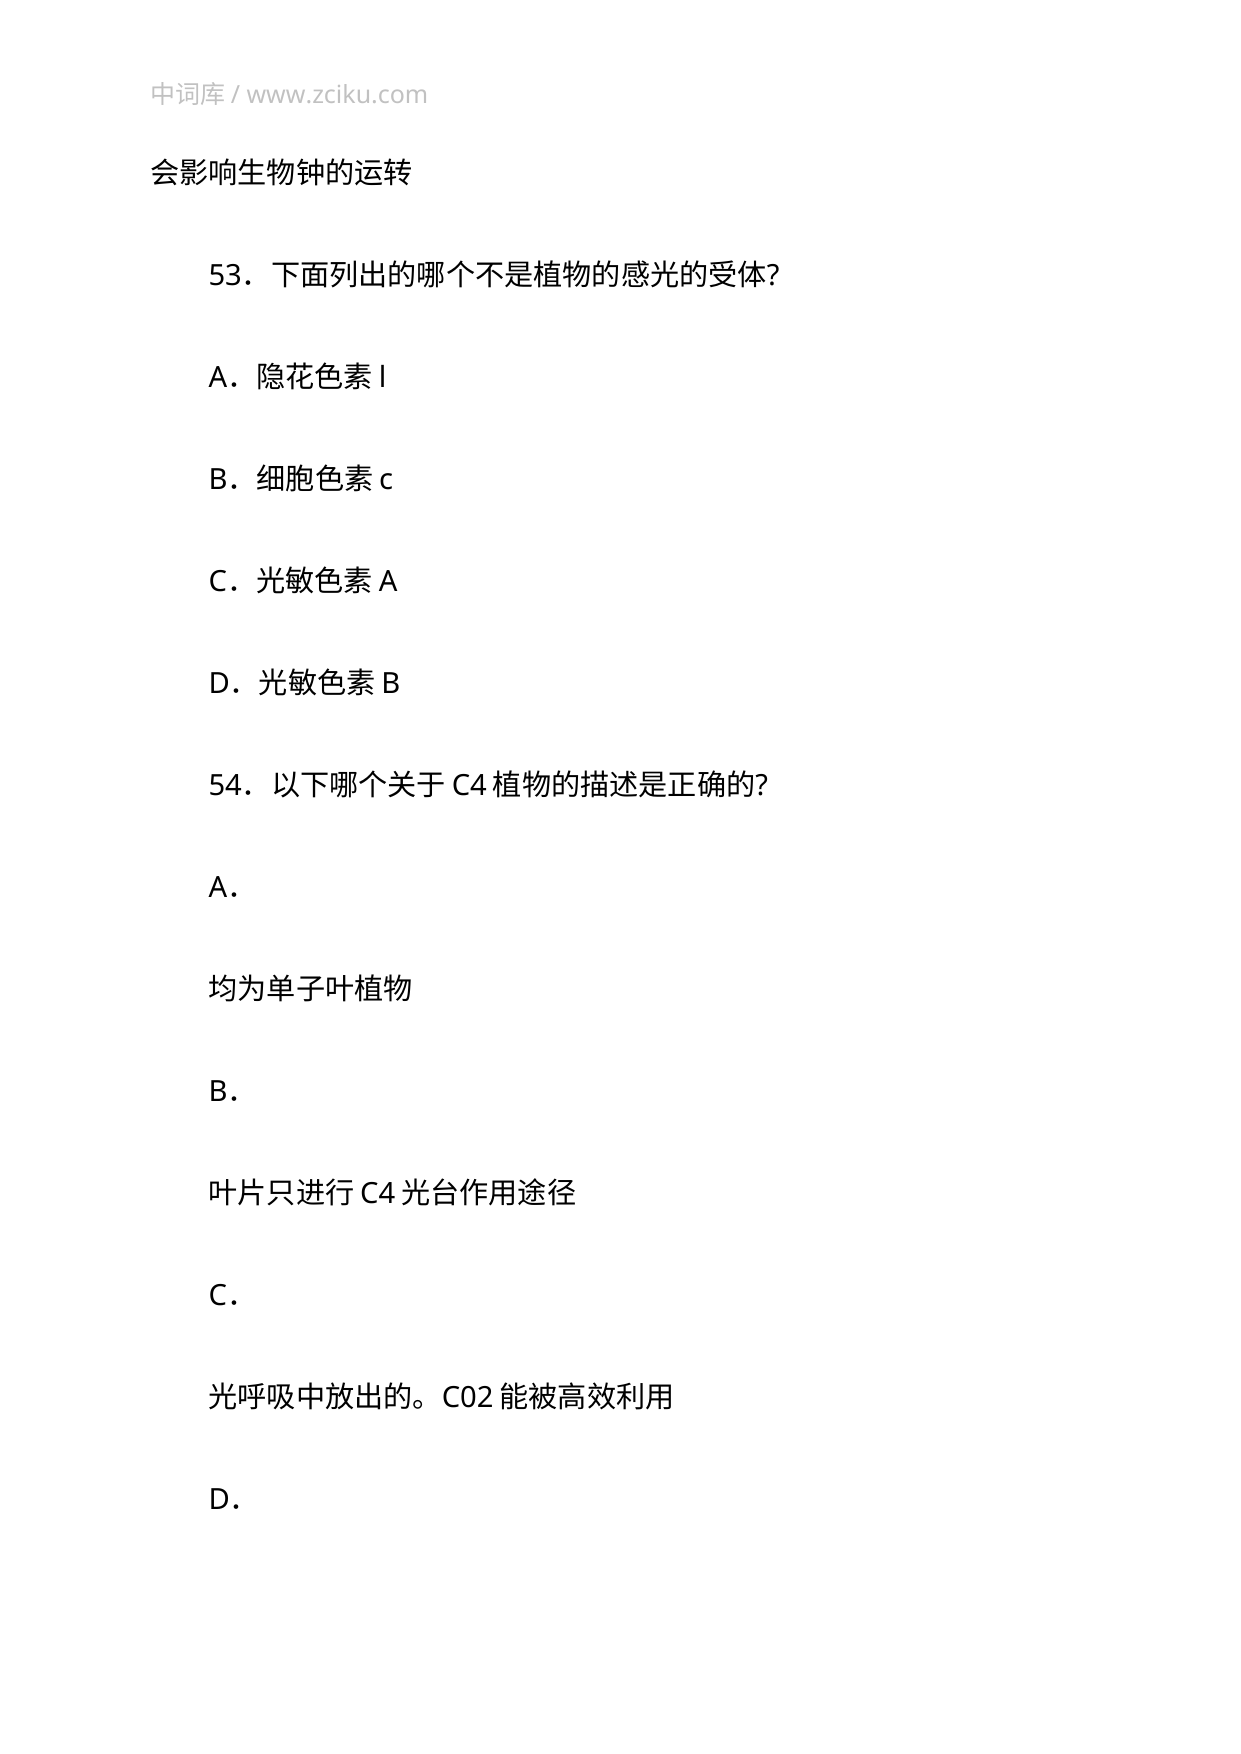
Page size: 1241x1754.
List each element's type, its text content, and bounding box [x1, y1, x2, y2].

text 光呼吸中放出的。C02能被高效利用 [150, 1373, 1090, 1416]
text B．细胞色素c [150, 456, 1090, 498]
text 54．以下哪个关于C4植物的描述是正确的? [150, 762, 1090, 804]
text C．光敏色素A [150, 558, 1090, 600]
text C． [150, 1271, 1090, 1314]
text D． [150, 1475, 1090, 1518]
text 均为单子叶植物 [150, 966, 1090, 1008]
text D．光敏色素B [150, 660, 1090, 702]
text 叶片只进行C4光台作用途径 [150, 1169, 1090, 1212]
text 53．下面列出的哪个不是植物的感光的受体? [150, 252, 1090, 294]
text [150, 150, 1090, 192]
text B． [150, 1067, 1090, 1110]
text A．隐花色素l [150, 354, 1090, 396]
text A． [150, 864, 1090, 906]
